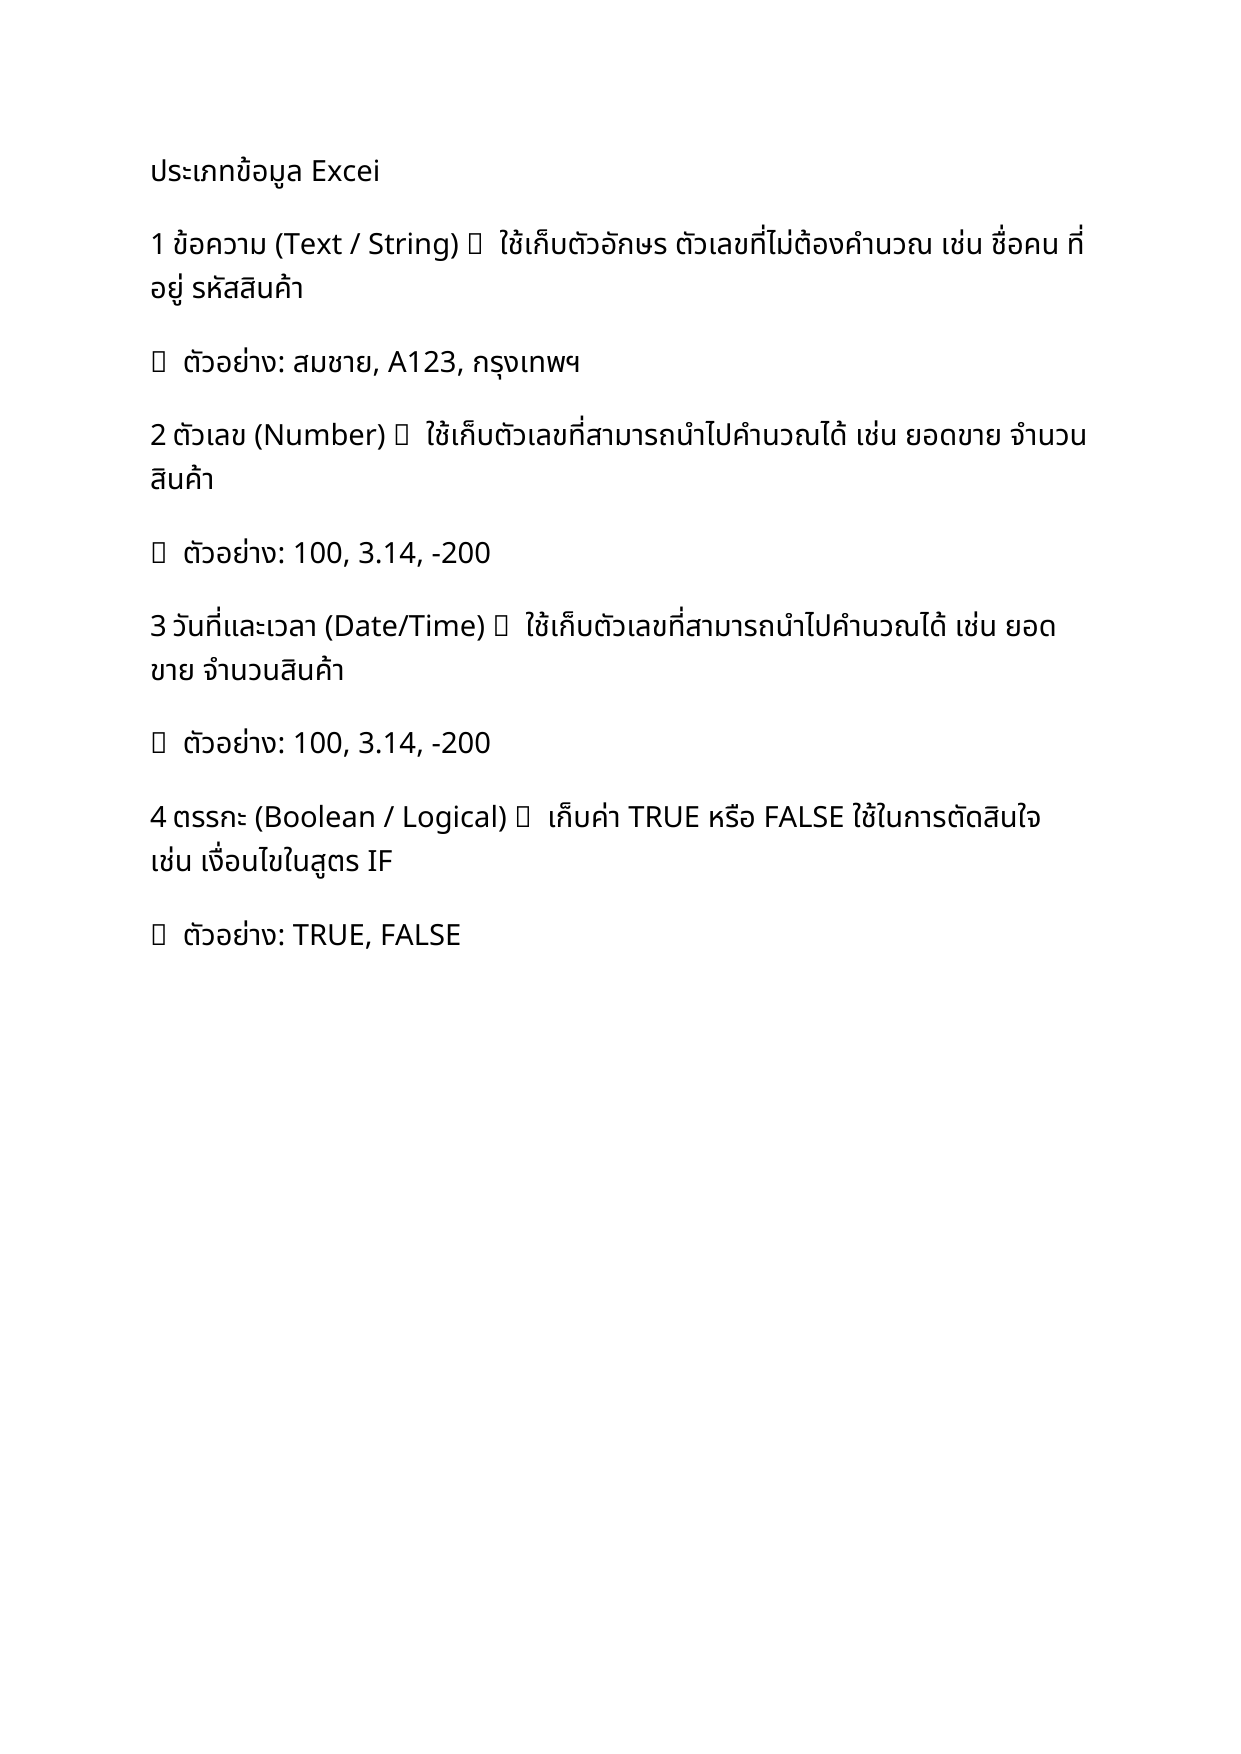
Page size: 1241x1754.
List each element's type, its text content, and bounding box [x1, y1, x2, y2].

text  ตัวอย่าง: สมชาย, A123, กรุงเทพฯ [150, 341, 1090, 385]
text  ตัวอย่าง: 100, 3.14, -200 [150, 723, 1090, 767]
text  ตัวอย่าง: 100, 3.14, -200 [150, 532, 1090, 576]
text 3วันที่และเวลา (Date/Time)  ใช้เก็บตัวเลขที่สามารถนำไปคำนวณได้ เช่น ยอดขาย จำนวนสินค้า [150, 605, 1090, 694]
text 1ข้อความ (Text / String)  ใช้เก็บตัวอักษร ตัวเลขที่ไม่ต้องคำนวณ เช่น ชื่อคน ที่อยู่ รหัสสินค้า [150, 223, 1090, 312]
text 4ตรรกะ (Boolean / Logical)  เก็บค่า TRUE หรือ FALSE ใช้ในการตัดสินใจ เช่น เงื่อนไขในสูตร IF [150, 796, 1090, 885]
text  ตัวอย่าง: TRUE, FALSE [150, 914, 1090, 958]
text ประเภทข้อมูล Excei [150, 150, 1090, 194]
text 2ตัวเลข (Number)  ใช้เก็บตัวเลขที่สามารถนำไปคำนวณได้ เช่น ยอดขาย จำนวนสินค้า [150, 414, 1090, 503]
